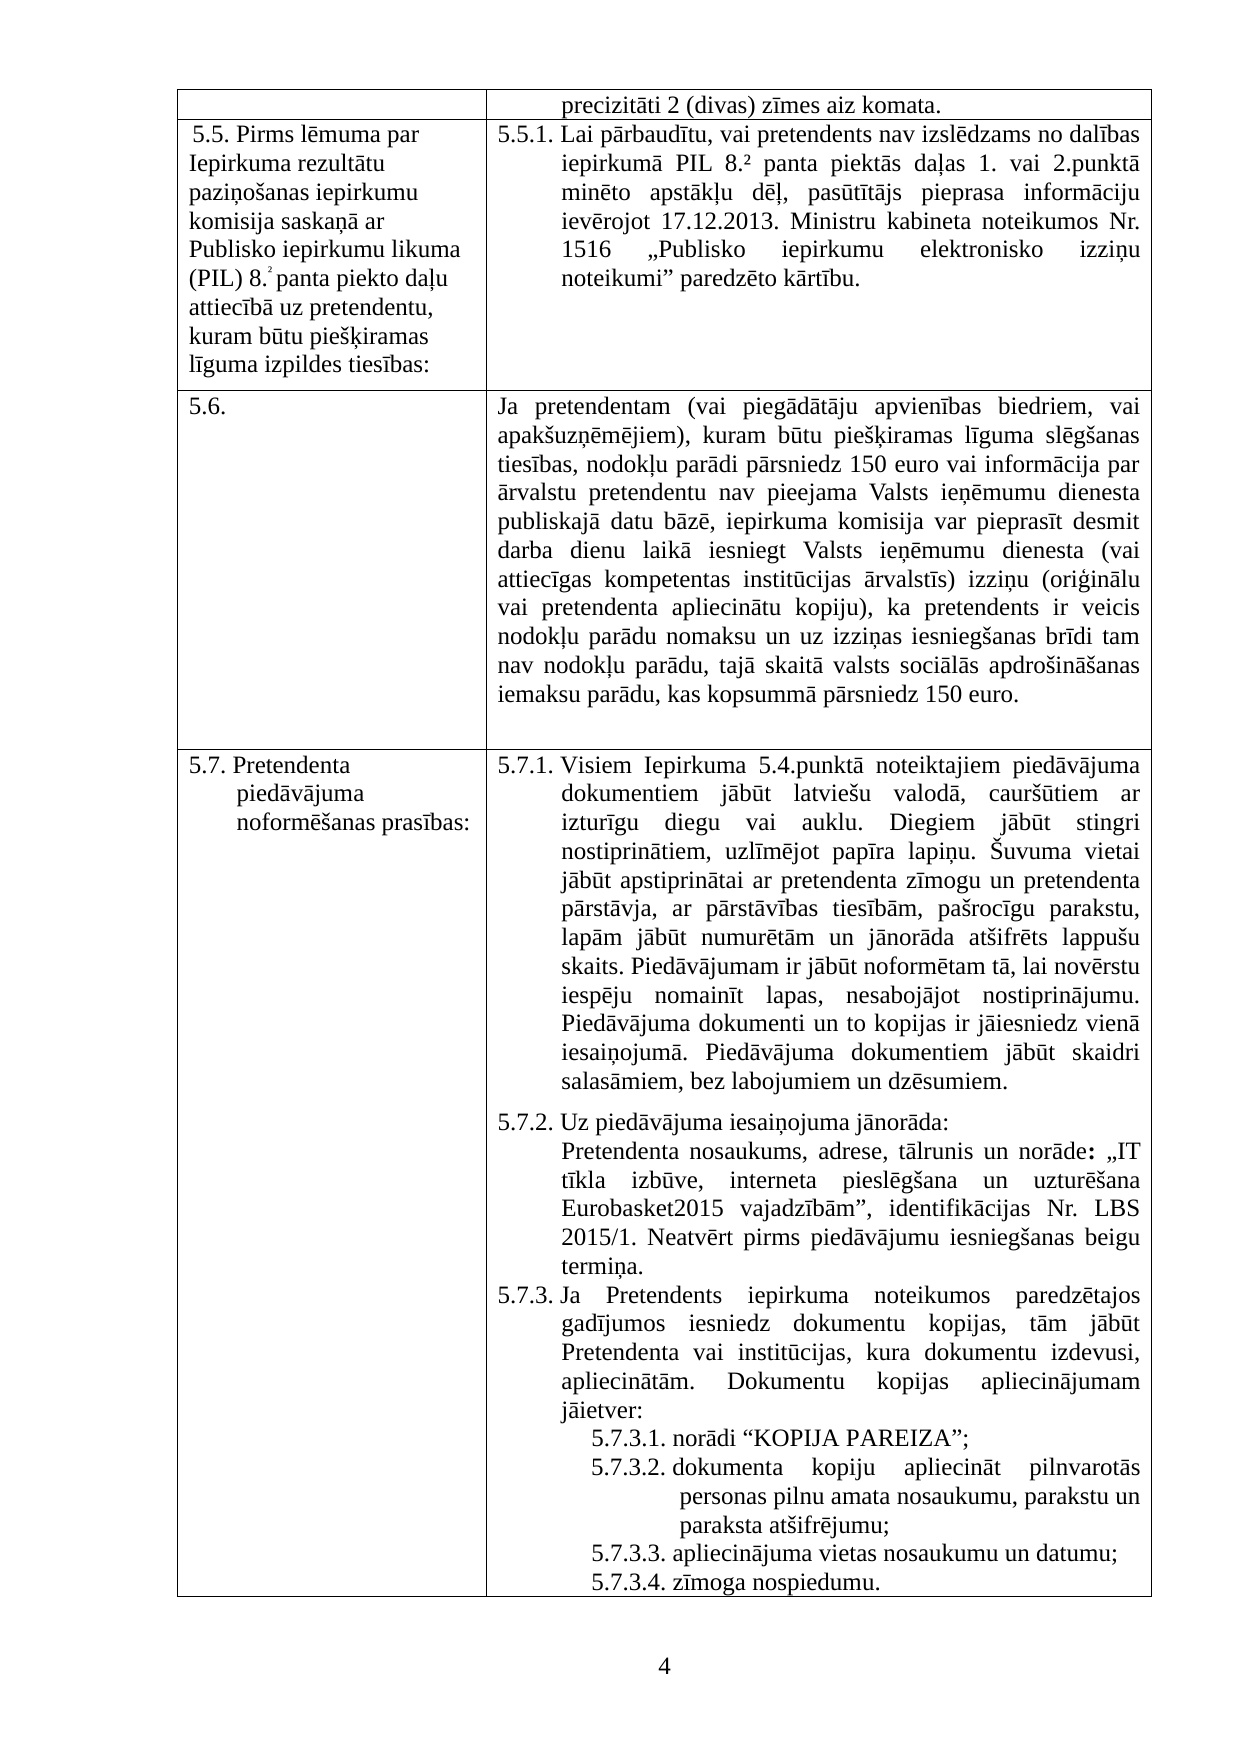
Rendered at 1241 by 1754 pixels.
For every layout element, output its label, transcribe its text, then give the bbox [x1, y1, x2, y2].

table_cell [178, 90, 486, 118]
table_cell Ja pretendentam (vai piegādātāju apvienības biedriem, vai apakšuzņēmējiem), kuram būtu piešķiramas līguma slēgšanas tiesības, nodokļu parādi pārsniedz 150 euro vai informācija par ārvalstu pretendentu nav pieejama Valsts ieņēmumu dienesta publiskajā datu bāzē, iepirkuma komisija var pieprasīt desmit darba dienu laikā iesniegt Valsts ieņēmumu dienesta (vai attiecīgas kompetentas institūcijas ārvalstīs) izziņu (oriģinālu vai pretendenta apliecinātu kopiju), ka pretendents ir veicis nodokļu parādu nomaksu un uz izziņas iesniegšanas brīdi tam nav nodokļu parādu, tajā skaitā valsts sociālās apdrošināšanas iemaksu parādu, kas kopsummā pārsniedz 150 euro. [487, 391, 1151, 749]
table_cell 5.5. Pirms lēmuma par Iepirkuma rezultātu paziņošanas iepirkumu komisija saskaņā ar Publisko iepirkumu likuma (PIL) 8.² panta piekto daļu attiecībā uz pretendentu, kuram būtu piešķiramas līguma izpildes tiesības: [178, 120, 486, 390]
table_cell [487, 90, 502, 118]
table_cell 5.7. Pretendenta piedāvājuma noformēšanas prasības: [178, 750, 486, 1596]
table_cell 5.5.1. Lai pārbaudītu, vai pretendents nav izslēdzams no dalības iepirkumā PIL 8.² panta piektās daļas 1. vai 2.punktā minēto apstākļu dēļ, pasūtītājs pieprasa informāciju ievērojot 17.12.2013. Ministru kabineta noteikumos Nr. 1516 „Publisko iepirkumu elektronisko izziņu noteikumi” paredzēto kārtību. [487, 120, 1151, 390]
table_cell 5.6. [178, 391, 486, 749]
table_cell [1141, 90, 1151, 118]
table_cell 5.7.1. Visiem Iepirkuma 5.4.punktā noteiktajiem piedāvājuma dokumentiem jābūt latviešu valodā, cauršūtiem ar izturīgu diegu vai auklu. Diegiem jābūt stingri nostiprinātiem, uzlīmējot papīra lapiņu. Šuvuma vietai jābūt apstiprinātai ar pretendenta zīmogu un pretendenta pārstāvja, ar pārstāvības tiesībām, pašrocīgu parakstu, lapām jābūt numurētām un jānorāda atšifrēts lappušu skaits. Piedāvājumam ir jābūt noformētam tā, lai novērstu iespēju nomainīt lapas, nesabojājot nostiprinājumu. Piedāvājuma dokumenti un to kopijas ir jāiesniedz vienā iesaiņojumā. Piedāvājuma dokumentiem jābūt skaidri salasāmiem, bez labojumiem un dzēsumiem. 5.7.2. Uz piedāvājuma iesaiņojuma jānorāda: Pretendenta nosaukums, adrese, tālrunis un norāde: „IT tīkla izbūve, interneta pieslēgšana un uzturēšana Eurobasket2015 vajadzībām”, identifikācijas Nr. LBS 2015/1. Neatvērt pirms piedāvājumu iesniegšanas beigu termiņa. 5.7.3. Ja Pretendents iepirkuma noteikumos paredzētajos gadījumos iesniedz dokumentu kopijas, tām jābūt Pretendenta vai institūcijas, kura dokumentu izdevusi, apliecinātām. Dokumentu kopijas apliecinājumam jāietver: 5.7.3.1. norādi “KOPIJA PAREIZA”; 5.7.3.2. dokumenta kopiju apliecināt pilnvarotās personas pilnu amata nosaukumu, parakstu un paraksta atšifrējumu; 5.7.3.3. apliecinājuma vietas nosaukumu un datumu; 5.7.3.4. zīmoga nospiedumu. [487, 750, 1151, 1596]
